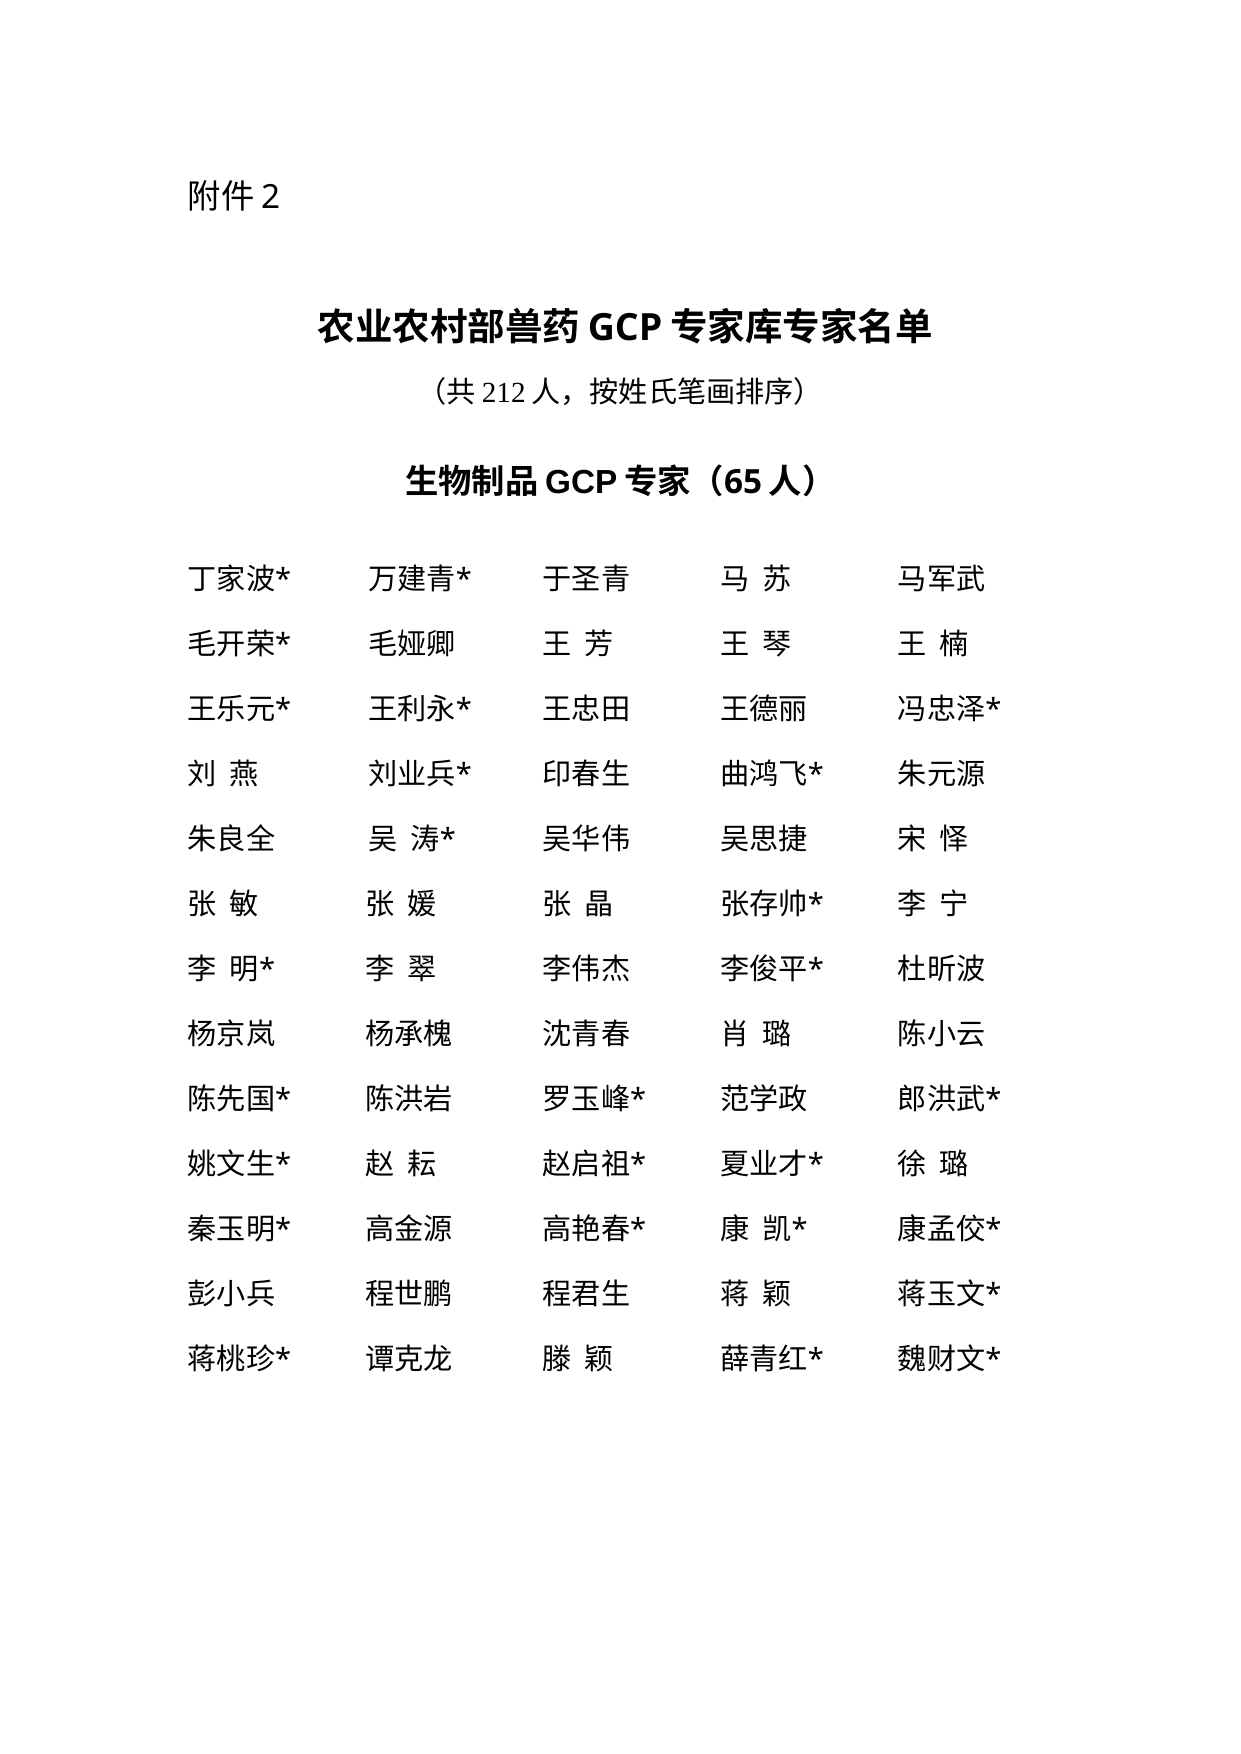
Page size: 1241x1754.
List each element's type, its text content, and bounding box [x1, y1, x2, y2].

table_cell 滕 颖 [531, 1325, 709, 1389]
table_cell 郎洪武* [886, 1065, 1064, 1129]
table_cell 蒋玉文* [886, 1260, 1064, 1324]
table_cell 毛开荣* [176, 610, 357, 674]
table_header 于圣青 [531, 545, 709, 609]
table_cell 陈小云 [886, 1000, 1064, 1064]
table_cell 高金源 [354, 1195, 531, 1259]
table_cell 姚文生* [176, 1130, 354, 1194]
table_cell 范学政 [709, 1065, 886, 1129]
table_header 马 苏 [709, 545, 886, 609]
table_cell 张 媛 [354, 870, 531, 934]
table_cell 康 凯* [709, 1195, 886, 1259]
table_cell 朱元源 [886, 740, 1064, 804]
text 农业农村部兽药GCP专家库专家名单 [187, 292, 1053, 357]
table_cell 赵 耘 [354, 1130, 531, 1194]
table_cell 程世鹏 [354, 1260, 531, 1324]
table_cell 高艳春* [531, 1195, 709, 1259]
table_cell 蒋桃珍* [176, 1325, 354, 1389]
table_cell 蒋 颖 [709, 1260, 886, 1324]
table_cell 刘业兵* [357, 740, 531, 804]
table_cell 李 明* [176, 935, 354, 999]
table_cell 杜昕波 [886, 935, 1064, 999]
table_cell 印春生 [531, 740, 709, 804]
table_cell 徐 璐 [886, 1130, 1064, 1194]
table_cell 罗玉峰* [531, 1065, 709, 1129]
table_cell 彭小兵 [176, 1260, 354, 1324]
table_cell 毛娅卿 [357, 610, 531, 674]
table_cell 王 楠 [886, 610, 1064, 674]
table_cell 张 敏 [176, 870, 354, 934]
text 生物制品GCP专家（65人） [187, 447, 1053, 512]
table_cell 沈青春 [531, 1000, 709, 1064]
table_cell 吴华伟 [531, 805, 709, 869]
table_cell 冯忠泽* [886, 675, 1064, 739]
table_cell 肖 璐 [709, 1000, 886, 1064]
table_cell 夏业才* [709, 1130, 886, 1194]
table_cell 杨京岚 [176, 1000, 354, 1064]
table_cell 王乐元* [176, 675, 357, 739]
table_cell 君生 [531, 1260, 709, 1324]
table_cell 陈先国* [176, 1065, 354, 1129]
table_cell 宋 怿 [886, 805, 1064, 869]
table_cell 张存帅* [709, 870, 886, 934]
table_cell 秦玉明* [176, 1195, 354, 1259]
table_cell 朱良全 [176, 805, 357, 869]
table_cell 李俊平* [709, 935, 886, 999]
table_header 万建青* [357, 545, 531, 609]
table_cell 吴思捷 [709, 805, 886, 869]
table_cell 刘 燕 [176, 740, 357, 804]
table_cell 王利永* [357, 675, 531, 739]
text 附件2 [187, 162, 1053, 227]
table_cell 张 晶 [531, 870, 709, 934]
table_cell 李 宁 [886, 870, 1064, 934]
table_header 马军武 [886, 545, 1064, 609]
table_cell 谭克龙 [354, 1325, 531, 1389]
table_cell 魏财文* [886, 1325, 1064, 1389]
table_cell 曲鸿飞* [709, 740, 886, 804]
table_cell 陈洪岩 [354, 1065, 531, 1129]
table_cell 赵启祖* [531, 1130, 709, 1194]
table_cell 康孟佼* [886, 1195, 1064, 1259]
table_cell 王 芳 [531, 610, 709, 674]
table_cell 王 琴 [709, 610, 886, 674]
table_cell 王德丽 [709, 675, 886, 739]
table_cell 李伟杰 [531, 935, 709, 999]
table_cell 吴 涛* [357, 805, 531, 869]
table_cell 王忠田 [531, 675, 709, 739]
text （共212人，按姓氏笔画排序） [187, 357, 1053, 422]
table_header 丁家波* [176, 545, 357, 609]
table_cell 杨承槐 [354, 1000, 531, 1064]
table_cell 李 翠 [354, 935, 531, 999]
table_cell 薛青红* [709, 1325, 886, 1389]
